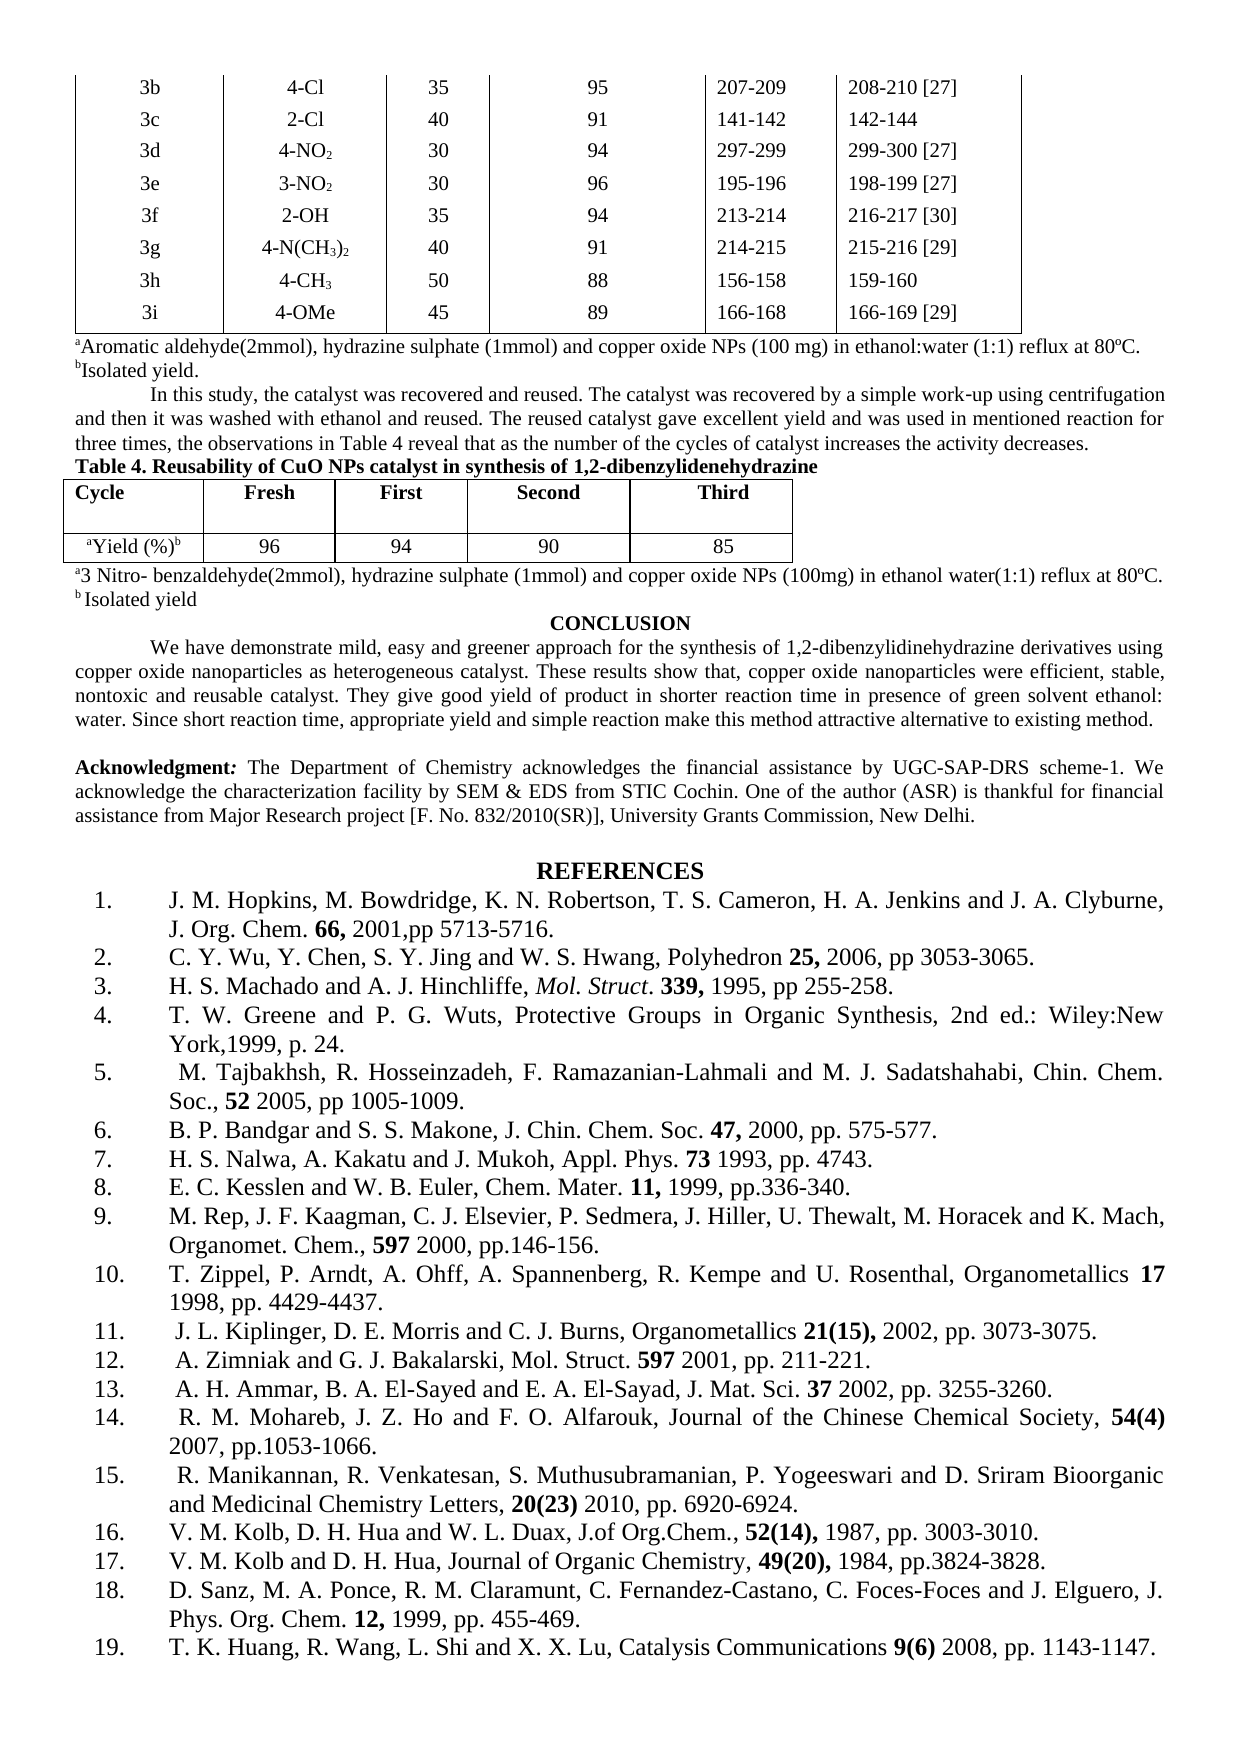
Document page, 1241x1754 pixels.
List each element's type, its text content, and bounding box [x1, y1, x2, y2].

table_cell 3c [76, 108, 223, 138]
table_cell 50 [387, 268, 489, 300]
table_header Fresh [204, 480, 334, 533]
table_header [631, 480, 654, 533]
table_cell 3-NO2 [224, 171, 386, 203]
table_cell 142-144 [837, 108, 1021, 138]
table_cell 4-N(CH3)2 [224, 235, 386, 268]
table_cell 159-160 [837, 268, 1021, 300]
table_cell [631, 534, 654, 562]
table_cell 30 [387, 171, 489, 203]
list M. Rep, J. F. Kaagman, C. J. Elsevier, P. Sedmera, J. Hiller, U. Thewalt, M. Horacek and K. Mach, Organomet. Chem., 597 2000, pp.146-156. [94, 1201, 1165, 1259]
table_cell 216-217 [30] [837, 203, 1021, 235]
list T. Zippel, P. Arndt, A. Ohff, A. Spannenberg, R. Kempe and U. Rosenthal, Organometallics 17 1998, pp. 4429-4437. [94, 1259, 1165, 1316]
table_cell 4-OMe [224, 300, 386, 332]
table_cell 213-214 [706, 203, 836, 235]
table_cell 215-216 [29] [837, 235, 1021, 268]
list H. S. Machado and A. J. Hinchliffe, Mol. Struct. 339, 1995, pp 255-258. [94, 971, 1165, 1000]
table_cell 3f [76, 203, 223, 235]
table_cell 85 [655, 534, 792, 562]
text REFERENCES [75, 856, 1165, 885]
list D. Sanz, M. A. Ponce, R. M. Claramunt, C. Fernandez-Castano, C. Foces-Foces and J. Elguero, J. Phys. Org. Chem. 12, 1999, pp. 455-469. [94, 1575, 1165, 1632]
table_cell 156-158 [706, 268, 836, 300]
table_cell 3i [76, 300, 223, 332]
table_cell 4-NO2 [224, 138, 386, 171]
table_cell 3h [76, 268, 223, 300]
table_cell 207-209 [706, 75, 836, 107]
text a3 Nitro- benzaldehyde(2mmol), hydrazine sulphate (1mmol) and copper oxide NPs (100mg) in ethanol water(1:1) reflux at 80ºC. b Isolated yield [75, 478, 1165, 611]
table_header First [336, 480, 467, 533]
table_cell 94 [490, 138, 705, 171]
table_cell 35 [387, 203, 489, 235]
table_cell 35 [387, 75, 489, 107]
list E. C. Kesslen and W. B. Euler, Chem. Mater. 11, 1999, pp.336-340. [94, 1172, 1165, 1201]
table_cell 88 [490, 268, 705, 300]
table_cell 45 [387, 300, 489, 332]
table_cell 3d [76, 138, 223, 171]
table_cell 141-142 [706, 108, 836, 138]
table_cell 166-169 [29] [837, 300, 1021, 332]
list A. Zimniak and G. J. Bakalarski, Mol. Struct. 597 2001, pp. 211-221. [94, 1345, 1165, 1374]
table_header Second [468, 480, 629, 533]
table_cell 4-Cl [224, 75, 386, 107]
table_cell 3b [76, 75, 223, 107]
table_cell 3g [76, 235, 223, 268]
table_cell 198-199 [27] [837, 171, 1021, 203]
text CONCLUSION [75, 611, 1165, 635]
text Table 4. Reusability of CuO NPs catalyst in synthesis of 1,2-dibenzylidenehydrazine [75, 454, 1165, 478]
list T. K. Huang, R. Wang, L. Shi and X. X. Lu, Catalysis Communications 9(6) 2008, pp. 1143-1147. [94, 1632, 1165, 1661]
list V. M. Kolb, D. H. Hua and W. L. Duax, J.of Org.Chem., 52(14), 1987, pp. 3003-3010. [94, 1517, 1165, 1546]
table_cell 95 [490, 75, 705, 107]
table_cell 3e [76, 171, 223, 203]
text Acknowledgment: The Department of Chemistry acknowledges the financial assistance by UGC-SAP-DRS scheme-1. We acknowledge the characterization facility by SEM & EDS from STIC Cochin. One of the author (ASR) is thankful for financial assistance from Major Research project [F. No. 832/2010(SR)], University Grants Commission, New Delhi. [75, 755, 1165, 827]
list A. H. Ammar, B. A. El-Sayed and E. A. El-Sayad, J. Mat. Sci. 37 2002, pp. 3255-3260. [94, 1374, 1165, 1402]
list C. Y. Wu, Y. Chen, S. Y. Jing and W. S. Hwang, Polyhedron 25, 2006, pp 3053-3065. [94, 942, 1165, 971]
table_cell 91 [490, 235, 705, 268]
text aAromatic aldehyde(2mmol), hydrazine sulphate (1mmol) and copper oxide NPs (100 mg) in ethanol:water (1:1) reflux at 80ºC. bIsolated yield. [75, 333, 1165, 382]
table_cell aYield (%)b [64, 534, 203, 562]
table_cell 94 [336, 534, 467, 562]
table_cell 89 [490, 300, 705, 332]
table_cell 4-CH3 [224, 268, 386, 300]
list M. Tajbakhsh, R. Hosseinzadeh, F. Ramazanian-Lahmali and M. J. Sadatshahabi, Chin. Chem. Soc., 52 2005, pp 1005-1009. [94, 1057, 1165, 1115]
list J. L. Kiplinger, D. E. Morris and C. J. Burns, Organometallics 21(15), 2002, pp. 3073-3075. [94, 1316, 1165, 1345]
table_cell 2-Cl [224, 108, 386, 138]
list T. W. Greene and P. G. Wuts, Protective Groups in Organic Synthesis, 2nd ed.: Wiley:New York,1999, p. 24. [94, 1000, 1165, 1057]
table_cell 90 [468, 534, 629, 562]
table_cell 214-215 [706, 235, 836, 268]
table_cell 30 [387, 138, 489, 171]
list V. M. Kolb and D. H. Hua, Journal of Organic Chemistry, 49(20), 1984, pp.3824-3828. [94, 1546, 1165, 1575]
table_cell 40 [387, 235, 489, 268]
table_header Cycle [64, 480, 203, 533]
text We have demonstrate mild, easy and greener approach for the synthesis of 1,2-dibenzylidinehydrazine derivatives using copper oxide nanoparticles as heterogeneous catalyst. These results show that, copper oxide nanoparticles were efficient, stable, nontoxic and reusable catalyst. They give good yield of product in shorter reaction time in presence of green solvent ethanol: water. Since short reaction time, appropriate yield and simple reaction make this method attractive alternative to existing method. [75, 635, 1165, 731]
text In this study, the catalyst was recovered and reused. The catalyst was recovered by a simple work‐up using centrifugation and then it was washed with ethanol and reused. The reused catalyst gave excellent yield and was used in mentioned reaction for three times, the observations in Table 4 reveal that as the number of the cycles of catalyst increases the activity decreases. [75, 382, 1165, 454]
list R. Manikannan, R. Venkatesan, S. Muthusubramanian, P. Yogeeswari and D. Sriram Bioorganic and Medicinal Chemistry Letters, 20(23) 2010, pp. 6920-6924. [94, 1460, 1165, 1517]
table_header Third [655, 480, 792, 533]
table_cell 297-299 [706, 138, 836, 171]
list R. M. Mohareb, J. Z. Ho and F. O. Alfarouk, Journal of the Chinese Chemical Society, 54(4) 2007, pp.1053-1066. [94, 1402, 1165, 1460]
table_cell 40 [387, 108, 489, 138]
table_cell 208-210 [27] [837, 75, 1021, 107]
table_cell 94 [490, 203, 705, 235]
table_cell 96 [204, 534, 334, 562]
table_cell 195-196 [706, 171, 836, 203]
table_cell 299-300 [27] [837, 138, 1021, 171]
list B. P. Bandgar and S. S. Makone, J. Chin. Chem. Soc. 47, 2000, pp. 575-577. [94, 1115, 1165, 1144]
table_cell 166-168 [706, 300, 836, 332]
table_cell 96 [490, 171, 705, 203]
table_cell 91 [490, 108, 705, 138]
list H. S. Nalwa, A. Kakatu and J. Mukoh, Appl. Phys. 73 1993, pp. 4743. [94, 1144, 1165, 1172]
table_cell 2-OH [224, 203, 386, 235]
list J. M. Hopkins, M. Bowdridge, K. N. Robertson, T. S. Cameron, H. A. Jenkins and J. A. Clyburne, J. Org. Chem. 66, 2001,pp 5713-5716. [94, 885, 1165, 942]
